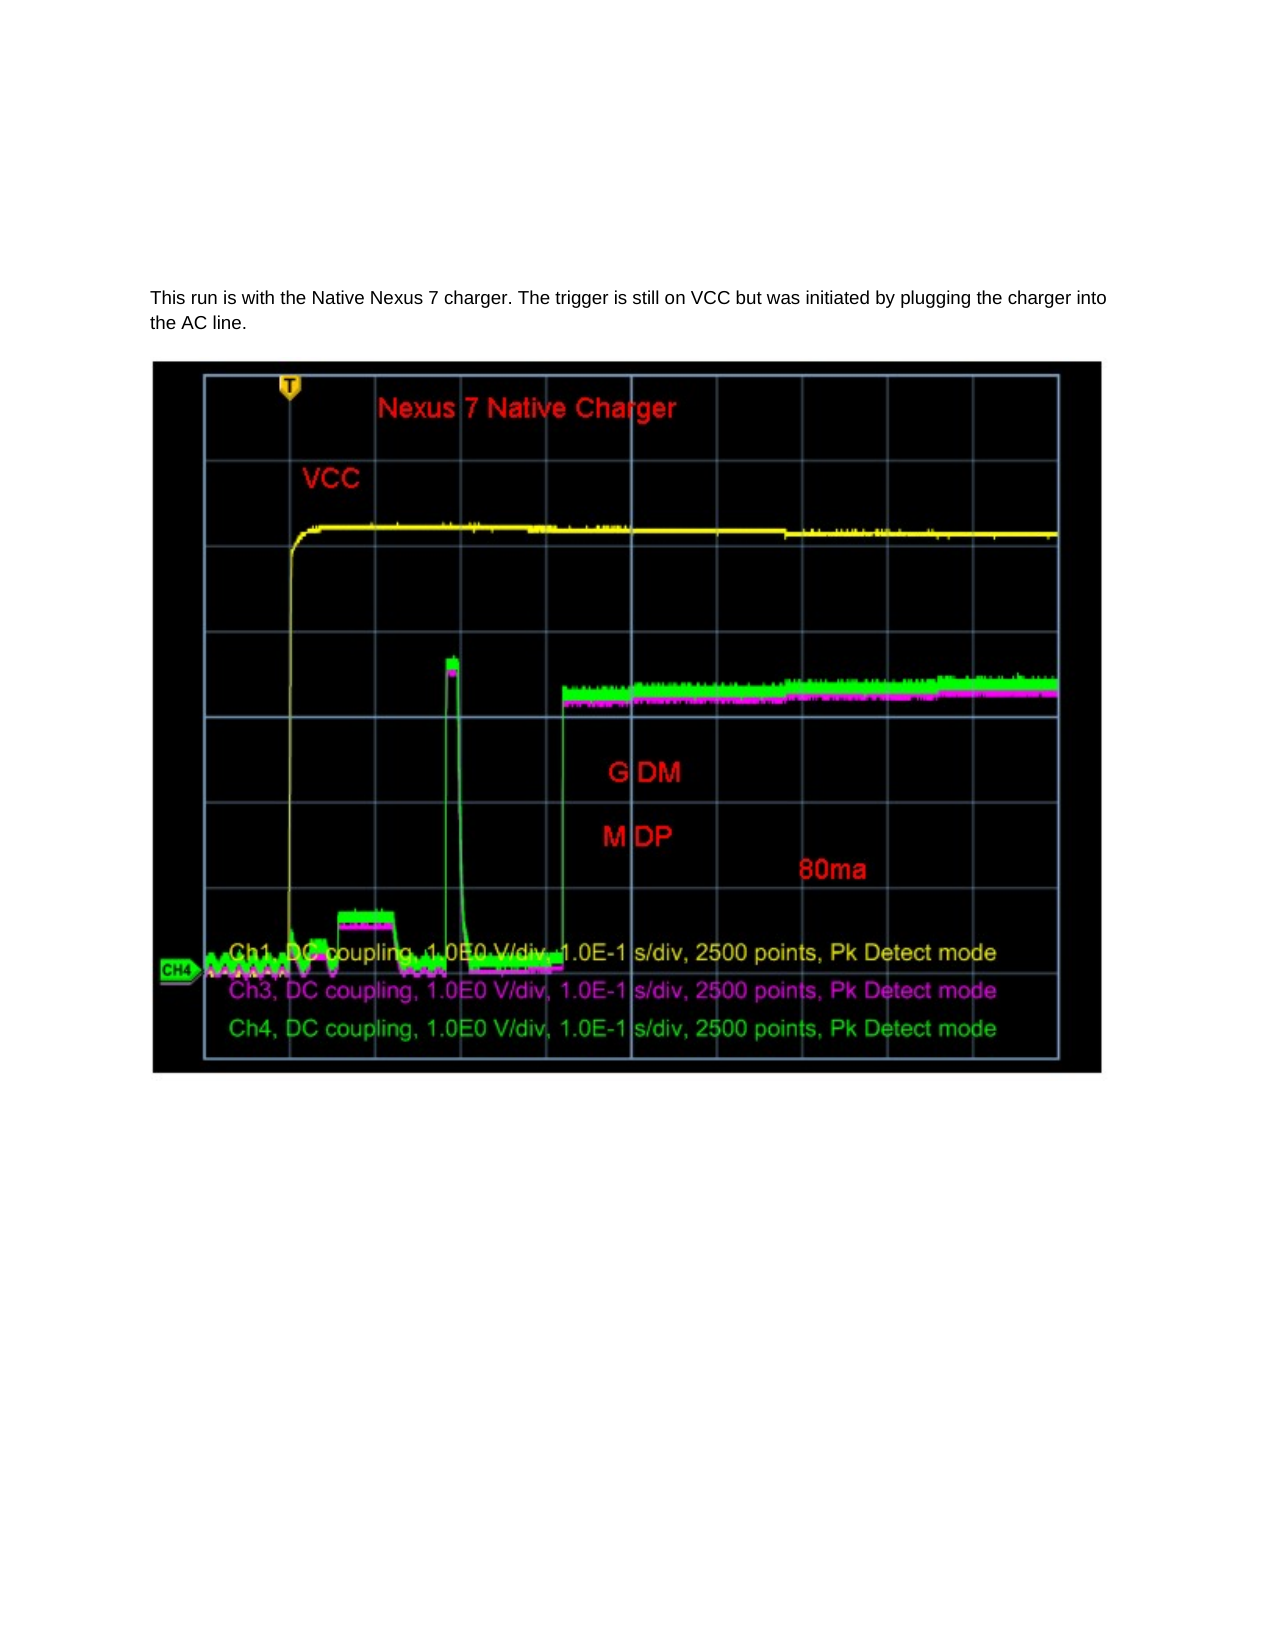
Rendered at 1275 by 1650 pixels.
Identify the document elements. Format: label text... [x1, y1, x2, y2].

picture [150, 357, 1108, 1081]
text This run is with the Native Nexus 7 charger. The trigger is still on VCC but was initiated by plugging the charger into the AC line. [150, 287, 1125, 333]
